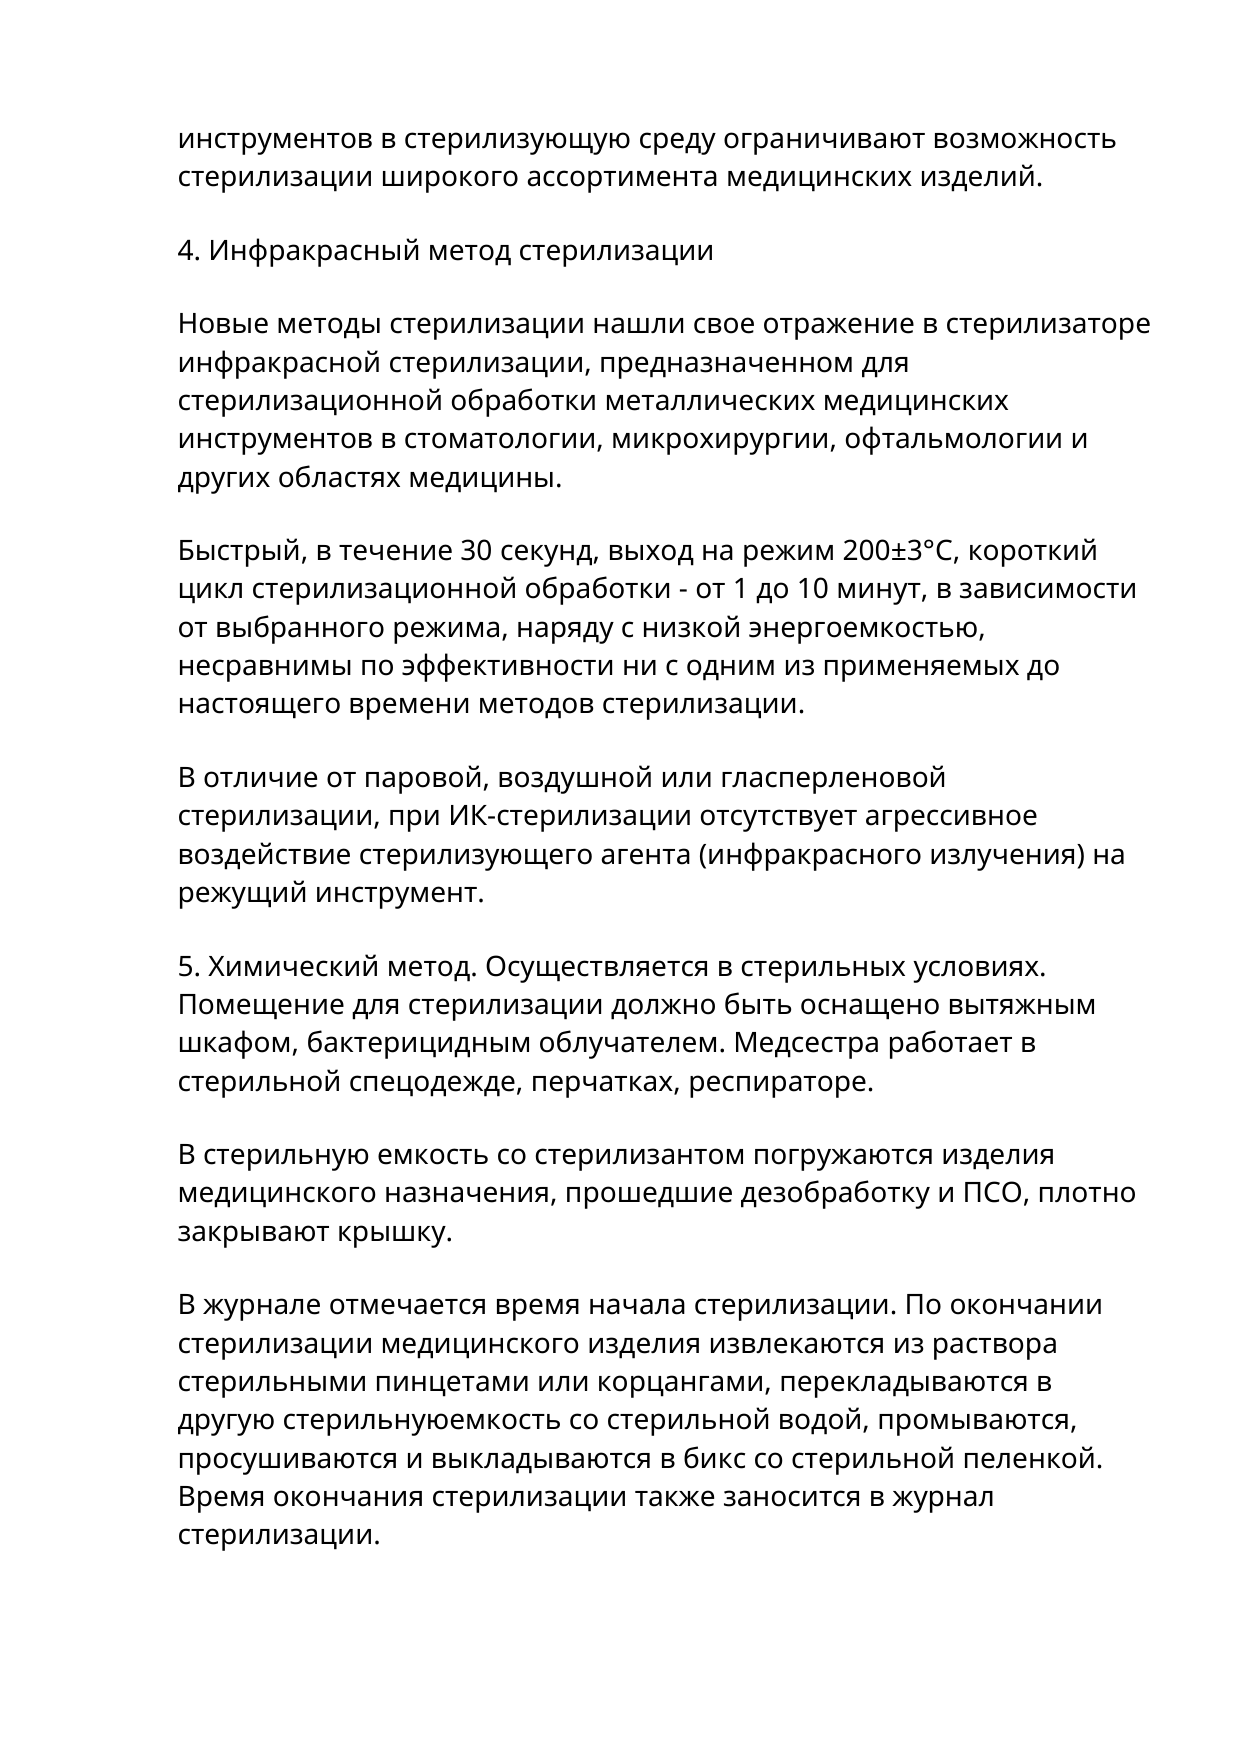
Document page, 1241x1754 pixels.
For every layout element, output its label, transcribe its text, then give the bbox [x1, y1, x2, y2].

text Быстрый, в течение 30 секунд, выход на режим 200±3°С, короткий цикл стерилизационной обработки - от 1 до 10 минут, в зависимости от выбранного режима, наряду с низкой энергоемкостью, несравнимы по эффективности ни с одним из применяемых до настоящего времени методов стерилизации. [177, 530, 1152, 722]
text В стерильную емкость со стерилизантом погружаются изделия медицинского назначения, прошедшие дезобработку и ПСО, плотно закрывают крышку. [177, 1134, 1152, 1249]
text В отличие от паровой, воздушной или гласперленовой стерилизации, при ИК-стерилизации отсутствует агрессивное воздействие стерилизующего агента (инфракрасного излучения) на режущий инструмент. [177, 757, 1152, 911]
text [177, 118, 1152, 195]
text В журнале отмечается время начала стерилизации. По окончании стерилизации медицинского изделия извлекаются из раствора стерильными пинцетами или корцангами, перекладываются в другую стерильнуюемкость со стерильной водой, промываются, просушиваются и выкладываются в бикс со стерильной пеленкой. Время окончания стерилизации также заносится в журнал стерилизации. [177, 1284, 1152, 1553]
text 4. Инфракрасный метод стерилизации [177, 230, 1152, 268]
text 5. Химический метод. Осуществляется в стерильных условиях. Помещение для стерилизации должно быть оснащено вытяжным шкафом, бактерицидным облучателем. Медсестра работает в стерильной спецодежде, перчатках, респираторе. [177, 946, 1152, 1099]
text Новые методы стерилизации нашли свое отражение в стерилизаторе инфракрасной стерилизации, предназначенном для стерилизационной обработки металлических медицинских инструментов в стоматологии, микрохирургии, офтальмологии и других областях медицины. [177, 303, 1152, 495]
